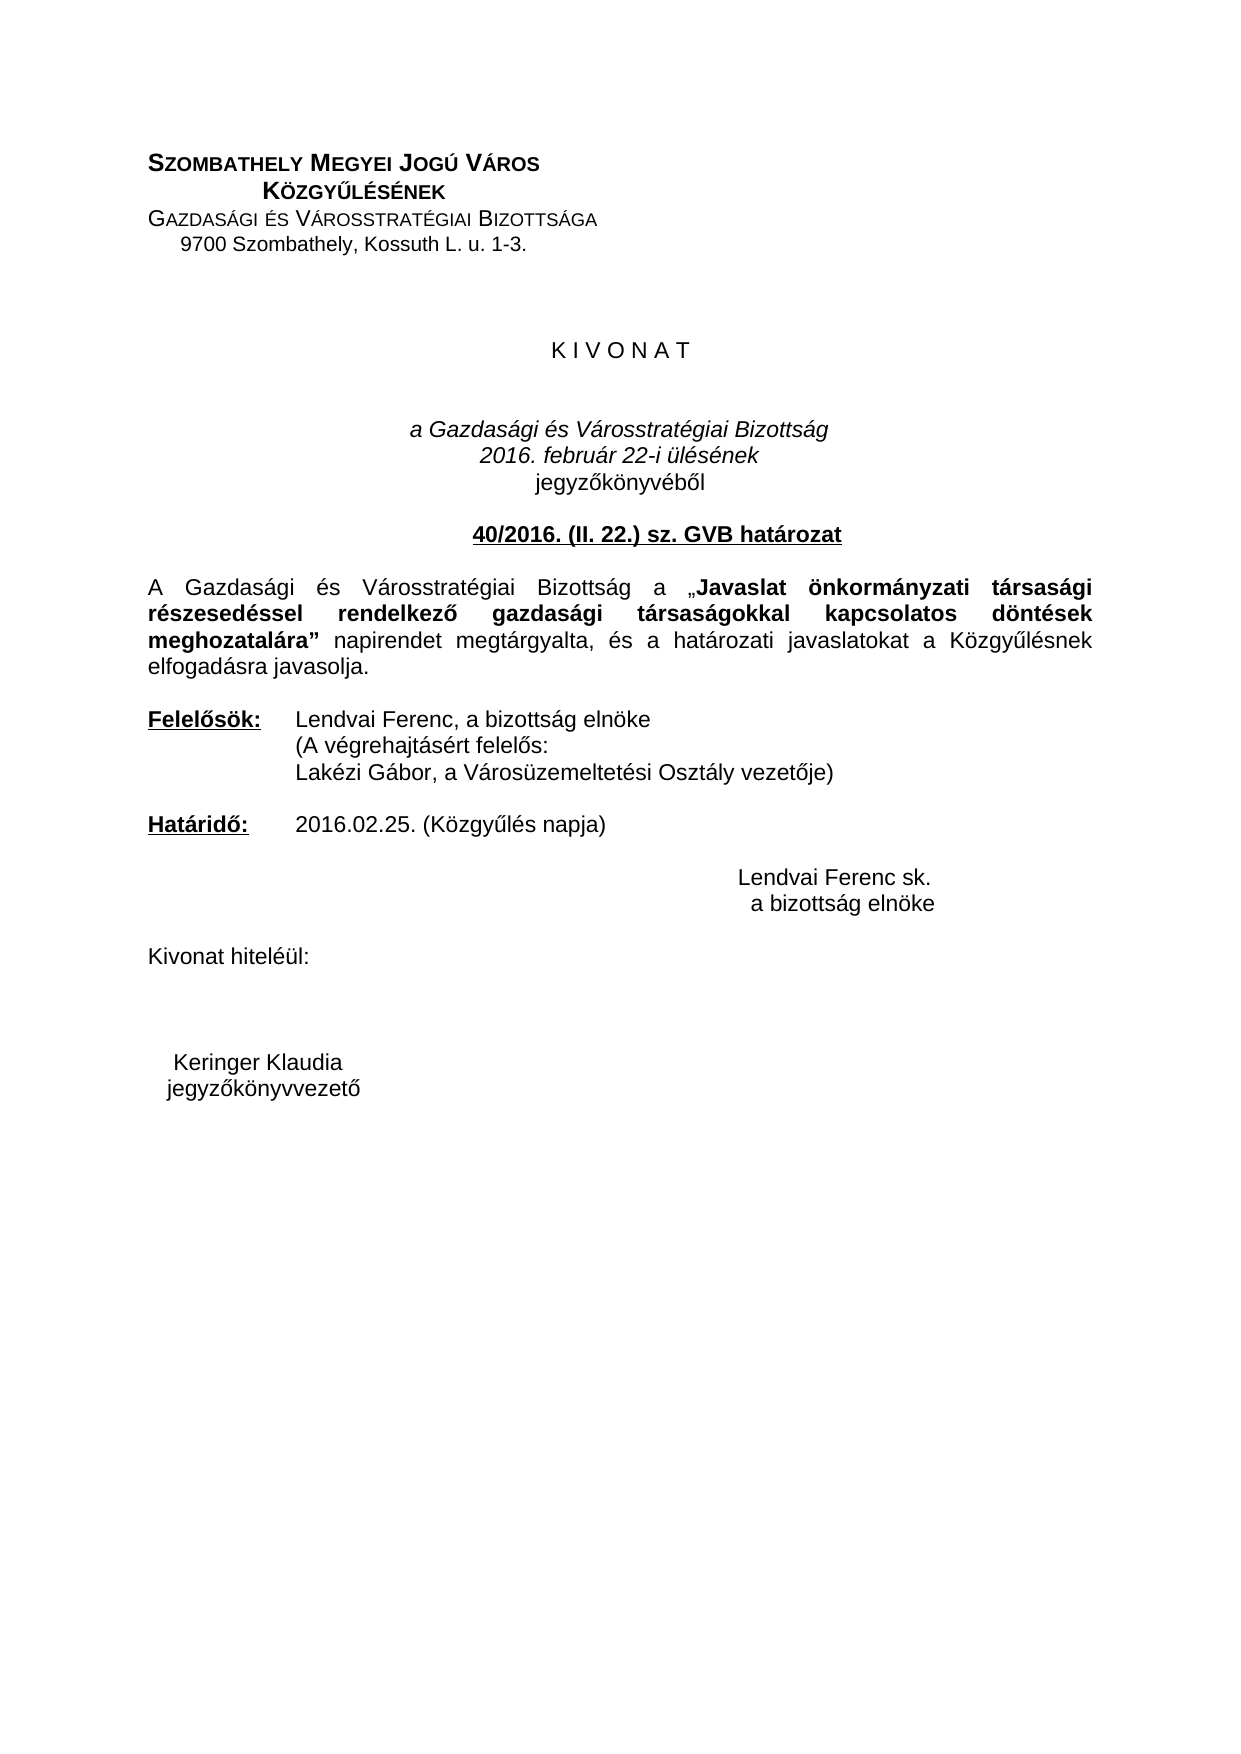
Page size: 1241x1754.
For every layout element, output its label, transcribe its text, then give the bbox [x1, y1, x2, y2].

text 40/2016. (II. 22.) sz. GVB határozat [221, 521, 1093, 548]
text Gazdasági és Városstratégiai Bizottsága [148, 205, 1093, 231]
subtitle Szombathely Megyei Jogú Város [148, 148, 1093, 176]
text 2016. február 22-i ülésének [148, 442, 1093, 469]
text Felelősök: Lendvai Ferenc, a bizottság elnöke [148, 706, 1093, 732]
text K I V O N A T [148, 337, 1093, 363]
text a Gazdasági és Városstratégiai Bizottság [148, 416, 1093, 442]
text 9700 Szombathely, Kossuth L. u. 1-3. [148, 231, 1093, 255]
text Kivonat hiteléül: [148, 943, 1093, 969]
text a bizottság elnöke [148, 890, 1093, 917]
subtitle Közgyűlésének [148, 176, 1093, 205]
text jegyzőkönyvvezető [148, 1075, 1093, 1101]
text jegyzőkönyvéből [148, 469, 1093, 495]
text Határidő: 2016.02.25. (Közgyűlés napja) [148, 811, 1093, 838]
text A Gazdasági és Városstratégiai Bizottság a „Javaslat önkormányzati társasági részesedéssel rendelkező gazdasági társaságokkal kapcsolatos döntések meghozatalára” napirendet megtárgyalta, és a határozati javaslatokat a Közgyűlésnek elfogadásra javasolja. [148, 574, 1093, 679]
text (A végrehajtásért felelős: [148, 732, 1093, 758]
text Keringer Klaudia [148, 1048, 1093, 1075]
text Lendvai Ferenc sk. [664, 864, 1093, 890]
text Lakézi Gábor, a Városüzemeltetési Osztály vezetője) [221, 758, 1093, 785]
